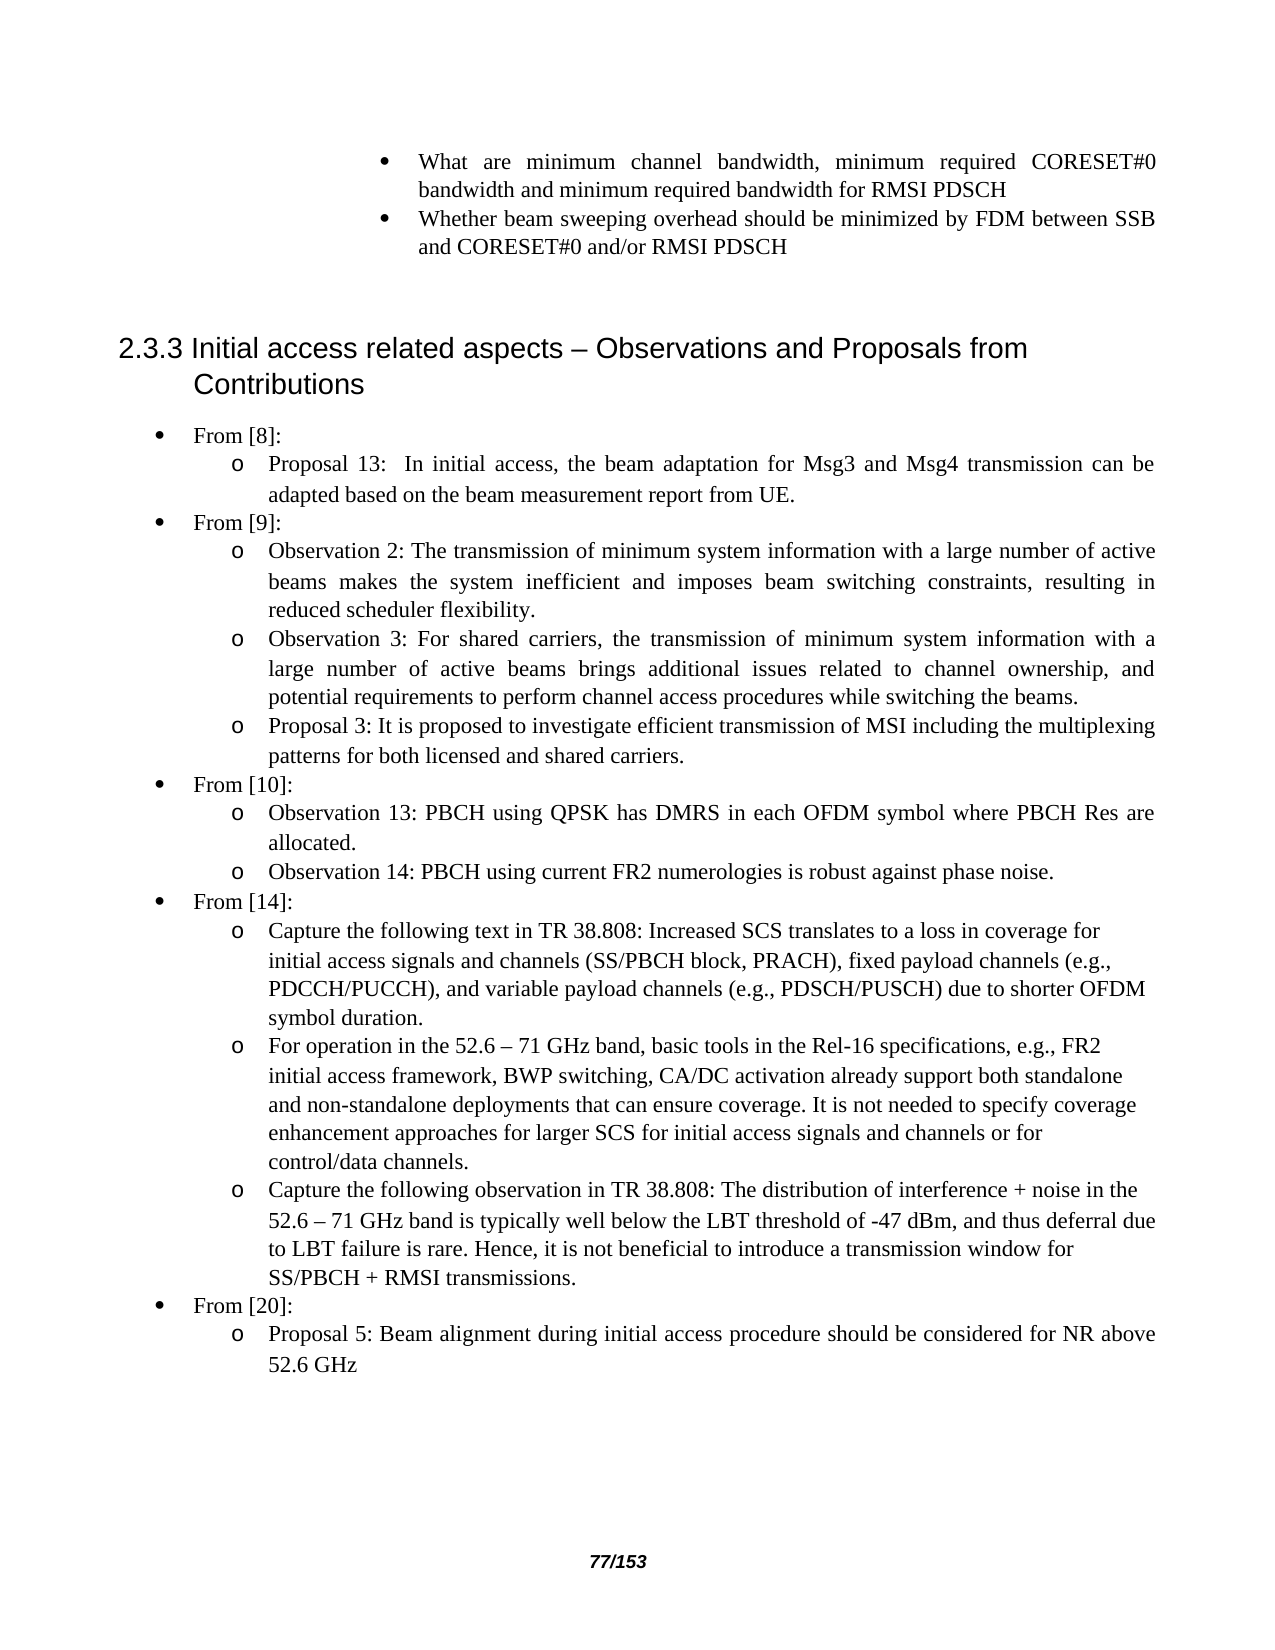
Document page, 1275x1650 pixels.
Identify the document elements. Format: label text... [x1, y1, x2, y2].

list Proposal 13: In initial access, the beam adaptation for Msg3 and Msg4 transmission can be adapted based on the beam measurement report from UE. [231, 450, 1157, 507]
list Capture the following observation in TR 38.808: The distribution of interference + noise in the 52.6 – 71 GHz band is typically well below the LBT threshold of -47 dBm, and thus deferral due to LBT failure is rare. Hence, it is not beneficial to introduce a transmission window for SS/PBCH + RMSI transmissions. [231, 1176, 1157, 1290]
list Observation 13: PBCH using QPSK has DMRS in each OFDM symbol where PBCH Res are allocated. [231, 799, 1157, 856]
list Observation 14: PBCH using current FR2 numerologies is robust against phase noise. [231, 858, 1157, 886]
list From [10]: [156, 771, 1157, 797]
list From [9]: [156, 509, 1157, 535]
list For operation in the 52.6 – 71 GHz band, basic tools in the Rel-16 specifications, e.g., FR2 initial access framework, BWP switching, CA/DC activation already support both standalone and non-standalone deployments that can ensure coverage. It is not needed to specify coverage enhancement approaches for larger SCS for initial access signals and channels or for control/data channels. [231, 1032, 1157, 1174]
list From [8]: [156, 422, 1157, 448]
subtitle 2.3.3 Initial access related aspects – Observations and Proposals from Contributions [118, 331, 1157, 401]
list Capture the following text in TR 38.808: Increased SCS translates to a loss in coverage for initial access signals and channels (SS/PBCH block, PRACH), fixed payload channels (e.g., PDCCH/PUCCH), and variable payload channels (e.g., PDSCH/PUSCH) due to shorter OFDM symbol duration. [231, 917, 1157, 1030]
list Whether beam sweeping overhead should be minimized by FDM between SSB and CORESET#0 and/or RMSI PDSCH [381, 204, 1157, 259]
list What are minimum channel bandwidth, minimum required CORESET#0 bandwidth and minimum required bandwidth for RMSI PDSCH [381, 148, 1157, 202]
list Observation 2: The transmission of minimum system information with a large number of active beams makes the system inefficient and imposes beam switching constraints, resulting in reduced scheduler flexibility. [231, 537, 1157, 623]
list Observation 3: For shared carriers, the transmission of minimum system information with a large number of active beams brings additional issues related to channel ownership, and potential requirements to perform channel access procedures while switching the beams. [231, 625, 1157, 710]
list From [14]: [156, 888, 1157, 914]
list Proposal 3: It is proposed to investigate efficient transmission of MSI including the multiplexing patterns for both licensed and shared carriers. [231, 712, 1157, 768]
list Proposal 5: Beam alignment during initial access procedure should be considered for NR above 52.6 GHz [231, 1320, 1157, 1377]
list From [20]: [156, 1292, 1157, 1318]
